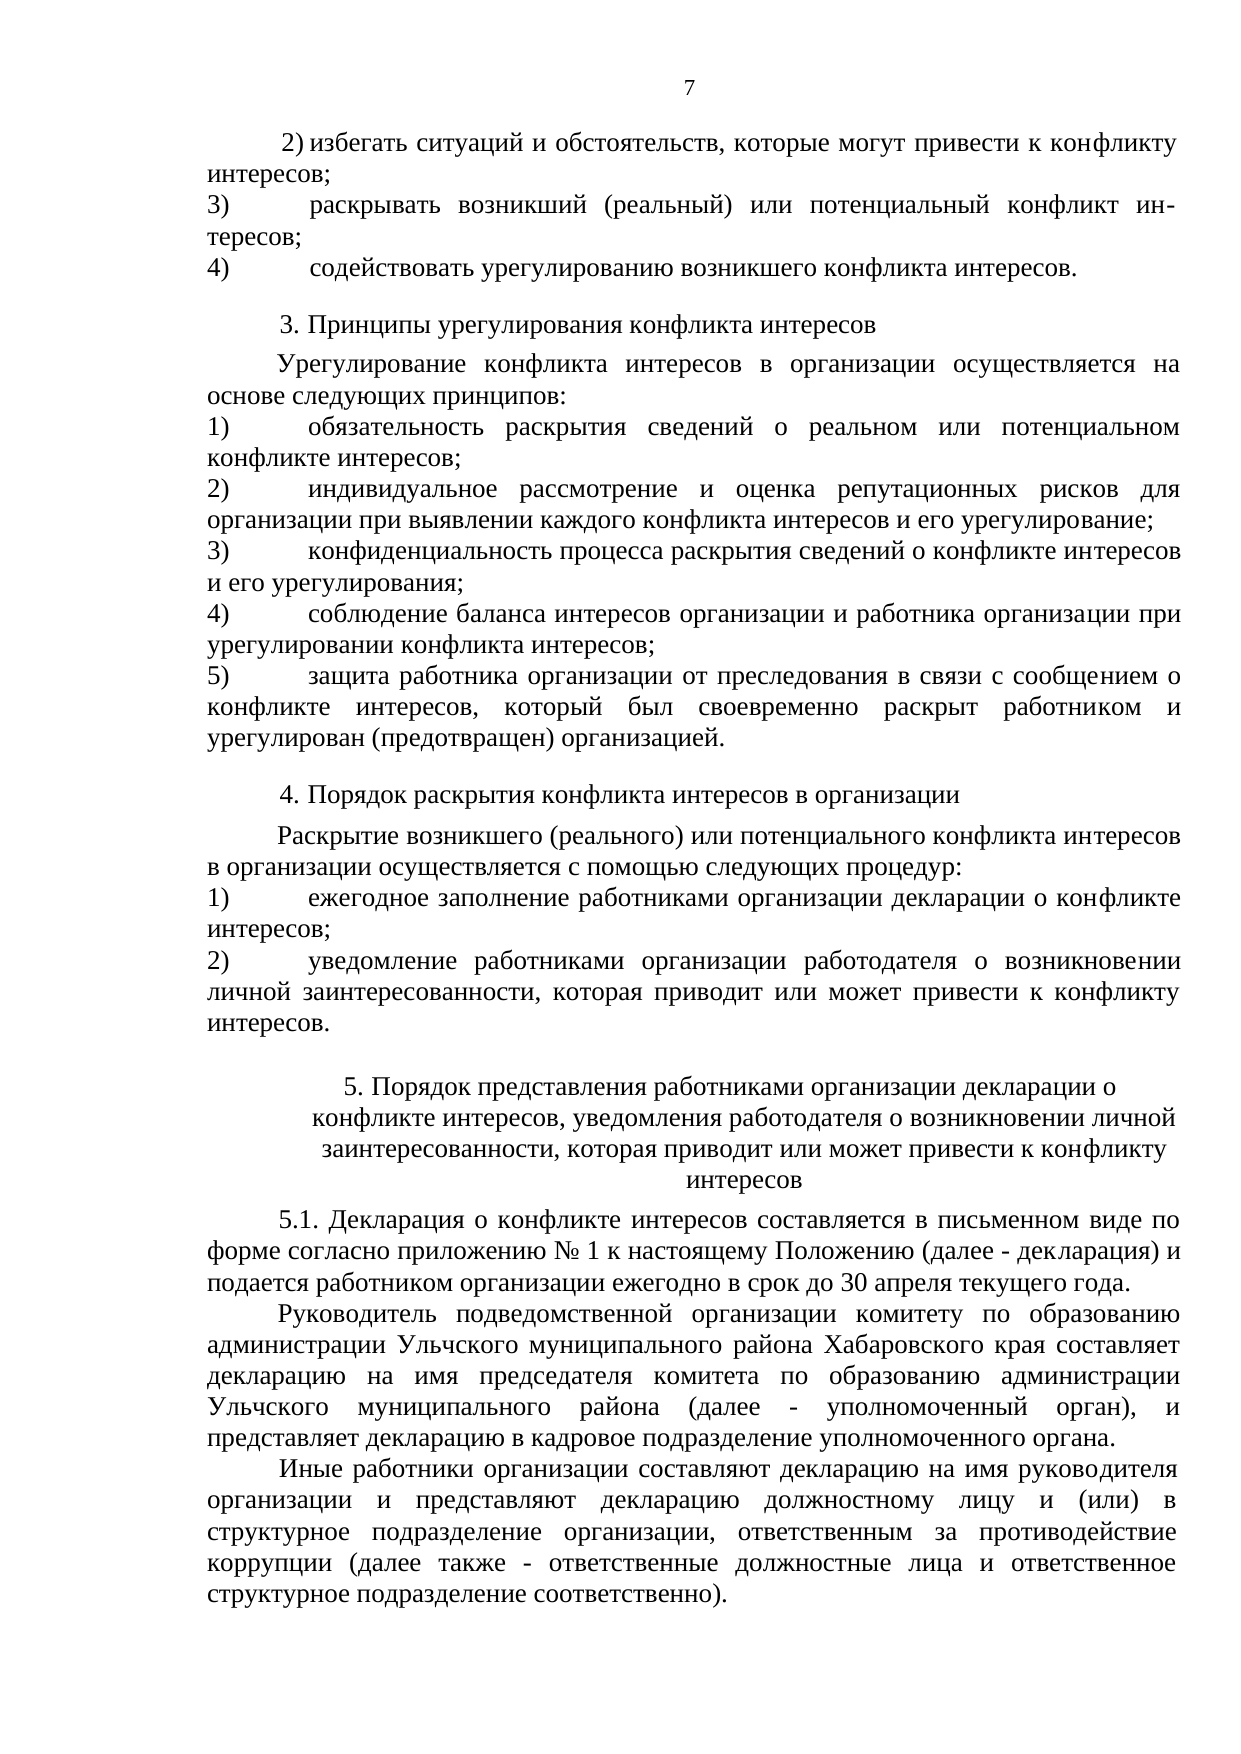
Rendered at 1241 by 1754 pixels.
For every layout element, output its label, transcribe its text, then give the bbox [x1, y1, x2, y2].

list содействовать урегулированию возникшего конфликта интересов. [207, 251, 1181, 282]
list раскрывать возникший (реальный) или потенциальный конфликт интересов; [207, 188, 1175, 251]
list избегать ситуаций и обстоятельств, которые могут привести к конфликту интересов; [207, 126, 1177, 188]
list конфиденциальность процесса раскрытия сведений о конфликте интересов и его урегулирования; [207, 534, 1181, 597]
list защита работника организации от преследования в связи с сообщением о конфликте интересов, который был своевременно раскрыт работником и урегулирован (предотвращен) организацией. [207, 659, 1181, 752]
list уведомление работниками организации работодателя о возникновении личной заинтересованности, которая приводит или может привести к конфликту интересов. [207, 944, 1181, 1037]
list обязательность раскрытия сведений о реальном или потенциальном конфликте интересов; [207, 410, 1181, 472]
list ежегодное заполнение работниками организации декларации о конфликте интересов; [207, 881, 1181, 944]
text Урегулирование конфликта интересов в организации осуществляется на основе следующих принципов: [207, 348, 1181, 410]
text Раскрытие возникшего (реального) или потенциального конфликта интересов в организации осуществляется с помощью следующих процедур: [207, 819, 1181, 881]
text 5. Порядок представления работниками организации декларации о конфликте интересов, уведомления работодателя о возникновении личной заинтересованности, которая приводит или может привести к конфликту интересов [279, 1070, 1181, 1194]
text 3. Принципы урегулирования конфликта интересов [279, 308, 1181, 339]
text Иные работники организации составляют декларацию на имя руководителя организации и представляют декларацию должностному лицу и (или) в структурное подразделение организации, ответственным за противодействие коррупции (далее также - ответственные должностные лица и ответственное структурное подразделение соответственно). [207, 1452, 1178, 1608]
text 4. Порядок раскрытия конфликта интересов в организации [279, 778, 1181, 810]
text Руководитель подведомственной организации комитету по образованию администрации Ульчского муниципального района Хабаровского края составляет декларацию на имя председателя комитета по образованию администрации Ульчского муниципального района (далее - уполномоченный орган), и представляет декларацию в кадровое подразделение уполномоченного органа. [207, 1297, 1181, 1452]
list индивидуальное рассмотрение и оценка репутационных рисков для организации при выявлении каждого конфликта интересов и его урегулирование; [207, 472, 1181, 534]
list соблюдение баланса интересов организации и работника организации при урегулировании конфликта интересов; [207, 597, 1181, 659]
text 5.1. Декларация о конфликте интересов составляется в письменном виде по форме согласно приложению № 1 к настоящему Положению (далее - декларация) и подается работником организации ежегодно в срок до 30 апреля текущего года. [207, 1203, 1181, 1297]
